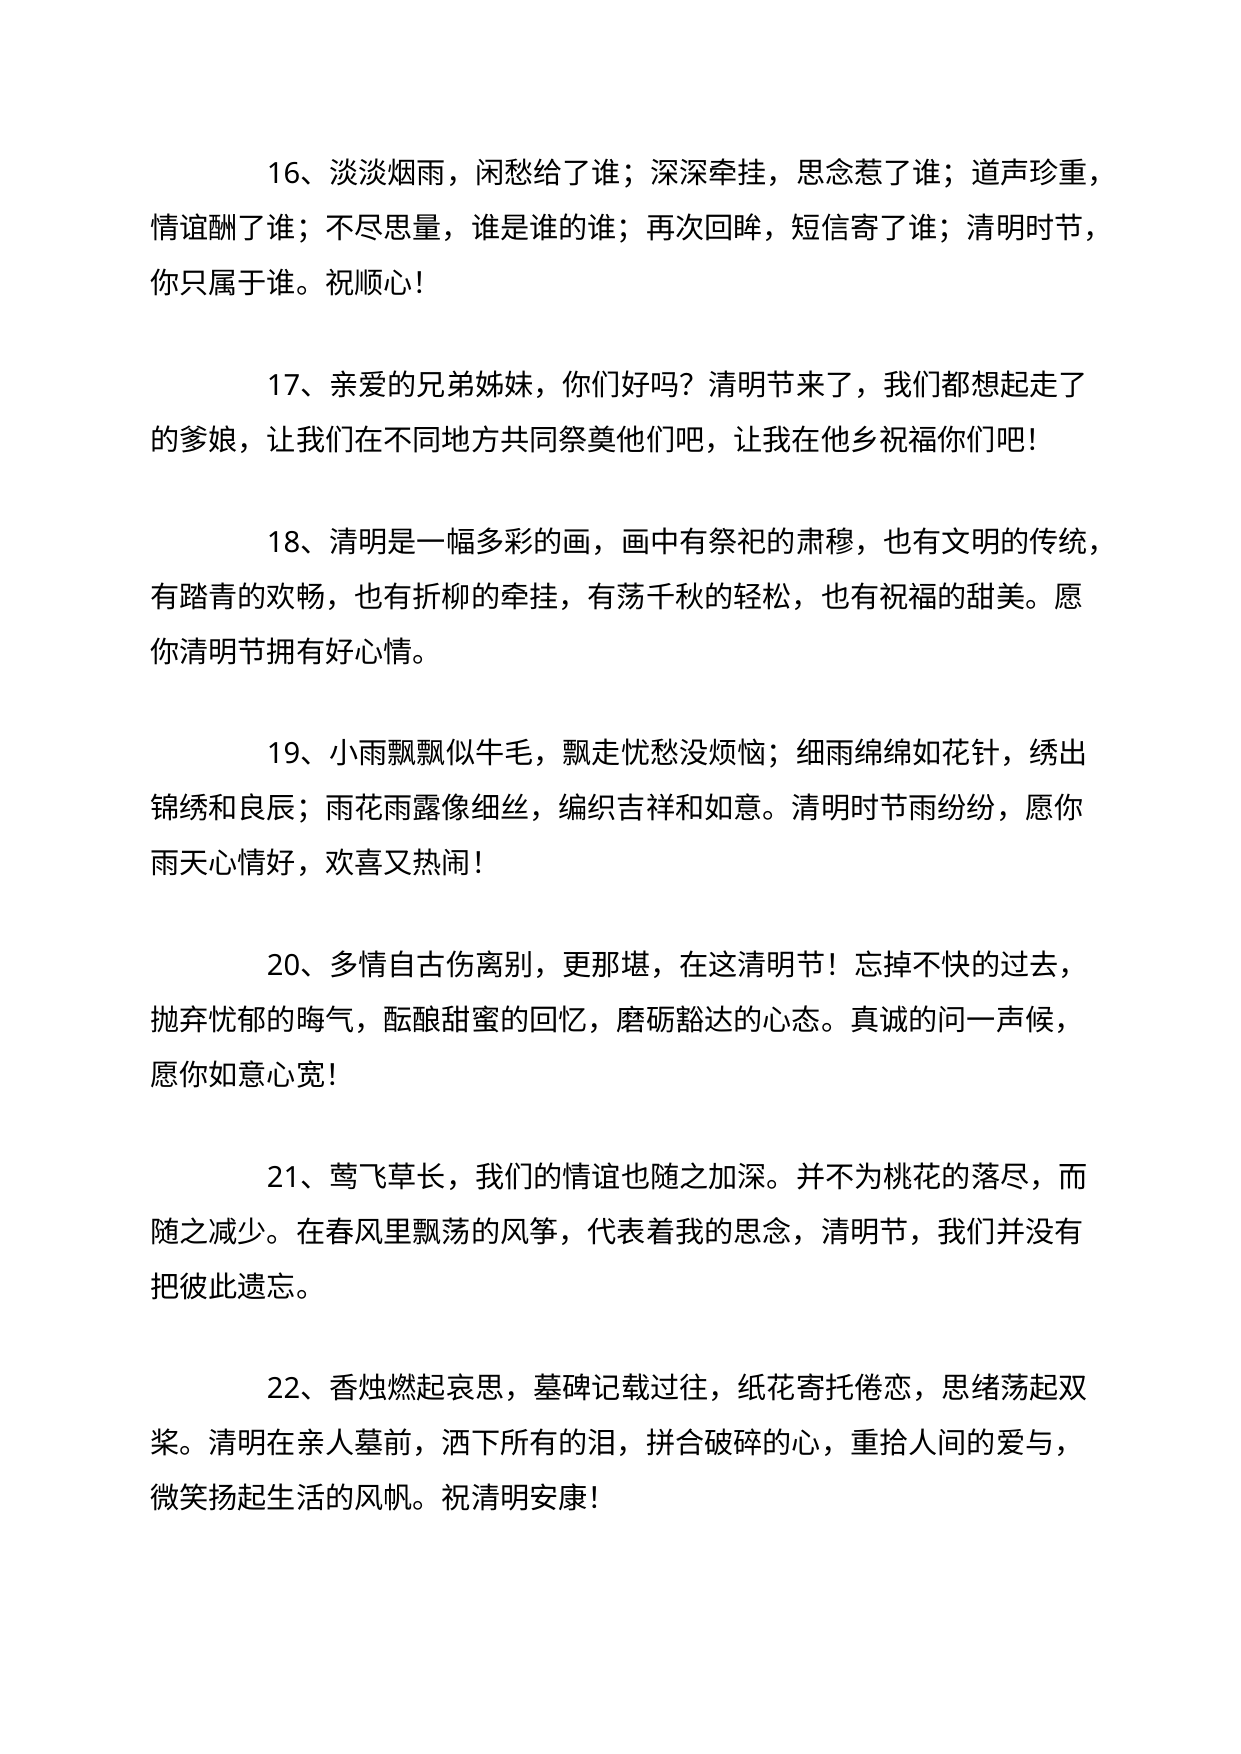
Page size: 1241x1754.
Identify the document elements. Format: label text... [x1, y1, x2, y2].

text 21、莺飞草长，我们的情谊也随之加深。并不为桃花的落尽，而随之减少。在春风里飘荡的风筝，代表着我的思念，清明节，我们并没有把彼此遗忘。 [150, 1153, 1090, 1306]
text 20、多情自古伤离别，更那堪，在这清明节！忘掉不快的过去，抛弃忧郁的晦气，酝酿甜蜜的回忆，磨砺豁达的心态。真诚的问一声候，愿你如意心宽！ [150, 942, 1090, 1094]
text 17、亲爱的兄弟姊妹，你们好吗？清明节来了，我们都想起走了的爹娘，让我们在不同地方共同祭奠他们吧，让我在他乡祝福你们吧！ [150, 362, 1090, 459]
text 19、小雨飘飘似牛毛，飘走忧愁没烦恼；细雨绵绵如花针，绣出锦绣和良辰；雨花雨露像细丝，编织吉祥和如意。清明时节雨纷纷，愿你雨天心情好，欢喜又热闹！ [150, 730, 1090, 882]
text 18、清明是一幅多彩的画，画中有祭祀的肃穆，也有文明的传统，有踏青的欢畅，也有折柳的牵挂，有荡千秋的轻松，也有祝福的甜美。愿你清明节拥有好心情。 [150, 518, 1090, 671]
text 22、香烛燃起哀思，墓碑记载过往，纸花寄托倦恋，思绪荡起双桨。清明在亲人墓前，洒下所有的泪，拼合破碎的心，重拾人间的爱与，微笑扬起生活的风帆。祝清明安康！ [150, 1365, 1090, 1517]
text 16、淡淡烟雨，闲愁给了谁；深深牵挂，思念惹了谁；道声珍重，情谊酬了谁；不尽思量，谁是谁的谁；再次回眸，短信寄了谁；清明时节，你只属于谁。祝顺心！ [150, 150, 1090, 302]
